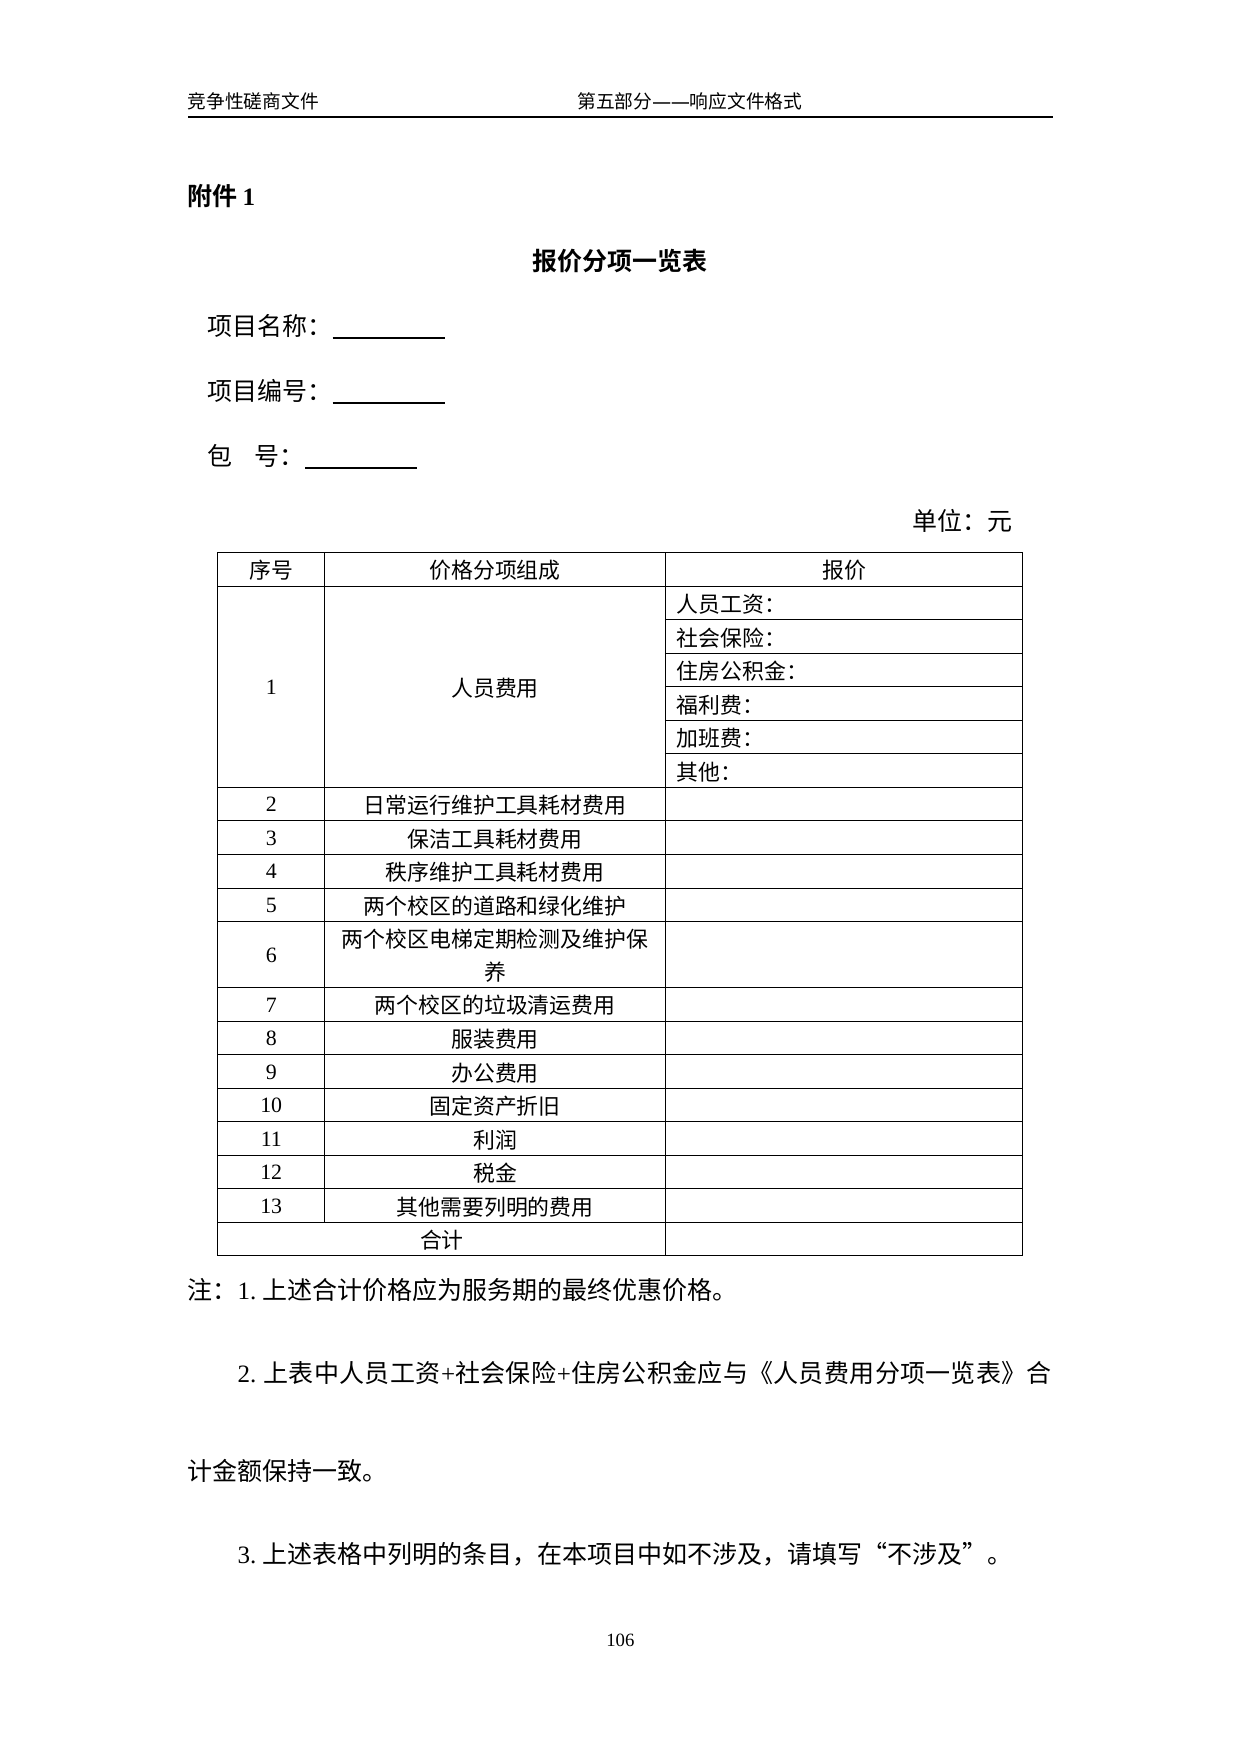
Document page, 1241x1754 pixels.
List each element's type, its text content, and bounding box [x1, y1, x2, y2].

table_cell 固定资产折旧 [325, 1089, 665, 1121]
table_cell 10 [218, 1089, 324, 1121]
table_cell 2 [218, 788, 324, 820]
table_cell 8 [218, 1022, 324, 1054]
table_cell 办公费用 [325, 1055, 665, 1088]
table_cell 13 [218, 1189, 324, 1222]
table_cell [666, 1022, 1022, 1054]
table_cell [666, 855, 1022, 887]
table_header 报价 [666, 553, 1022, 586]
text 注：1. 上述合计价格应为服务期的最终优惠价格。 [187, 1256, 1053, 1321]
text 2. 上表中人员工资+社会保险+住房公积金应与《人员费用分项一览表》合计金额保持一致。 [187, 1339, 1053, 1502]
table_cell 社会保险： [666, 620, 1022, 653]
table_cell 福利费： [666, 687, 1022, 720]
table_cell 两个校区电梯定期检测及维护保养 [325, 922, 665, 987]
text 包 号： [207, 422, 1053, 487]
text 报价分项一览表 [187, 227, 1053, 292]
table_cell 人员费用 [325, 587, 665, 787]
text 3. 上述表格中列明的条目，在本项目中如不涉及，请填写“不涉及”。 [187, 1520, 1053, 1585]
table_cell [666, 1156, 1022, 1188]
table_cell 两个校区的道路和绿化维护 [325, 889, 665, 921]
table_cell [666, 1223, 1022, 1255]
table_cell 11 [218, 1122, 324, 1155]
table_cell [666, 788, 1022, 820]
text 单位：元 [187, 487, 1053, 552]
text 附件1 [187, 162, 1053, 227]
text 项目名称： [207, 292, 1053, 357]
table_cell 人员工资： [666, 587, 1022, 619]
table_cell 两个校区的垃圾清运费用 [325, 988, 665, 1021]
table_cell [666, 922, 1022, 987]
table_cell [666, 1122, 1022, 1155]
table_header 序号 [218, 553, 324, 586]
table_cell 其他需要列明的费用 [325, 1189, 665, 1222]
table_cell 加班费： [666, 721, 1022, 753]
table_cell [666, 1189, 1022, 1222]
table_cell 5 [218, 889, 324, 921]
table_cell 7 [218, 988, 324, 1021]
table_cell 利润 [325, 1122, 665, 1155]
table_cell 12 [218, 1156, 324, 1188]
table_cell [666, 1055, 1022, 1088]
table_cell 服装费用 [325, 1022, 665, 1054]
table_cell 9 [218, 1055, 324, 1088]
table_cell 秩序维护工具耗材费用 [325, 855, 665, 887]
table_cell 住房公积金： [666, 654, 1022, 686]
table_cell 保洁工具耗材费用 [325, 821, 665, 854]
table_cell [666, 821, 1022, 854]
table_cell 合计 [218, 1223, 665, 1255]
table_cell [666, 889, 1022, 921]
table_cell [666, 988, 1022, 1021]
table_header 价格分项组成 [325, 553, 665, 586]
table_cell 其他： [666, 754, 1022, 787]
table_cell 3 [218, 821, 324, 854]
text 项目编号： [207, 357, 1053, 422]
table_cell 4 [218, 855, 324, 887]
table_cell 日常运行维护工具耗材费用 [325, 788, 665, 820]
table_cell 6 [218, 922, 324, 987]
table_cell [666, 1089, 1022, 1121]
table_cell 1 [218, 587, 324, 787]
table_cell 税金 [325, 1156, 665, 1188]
